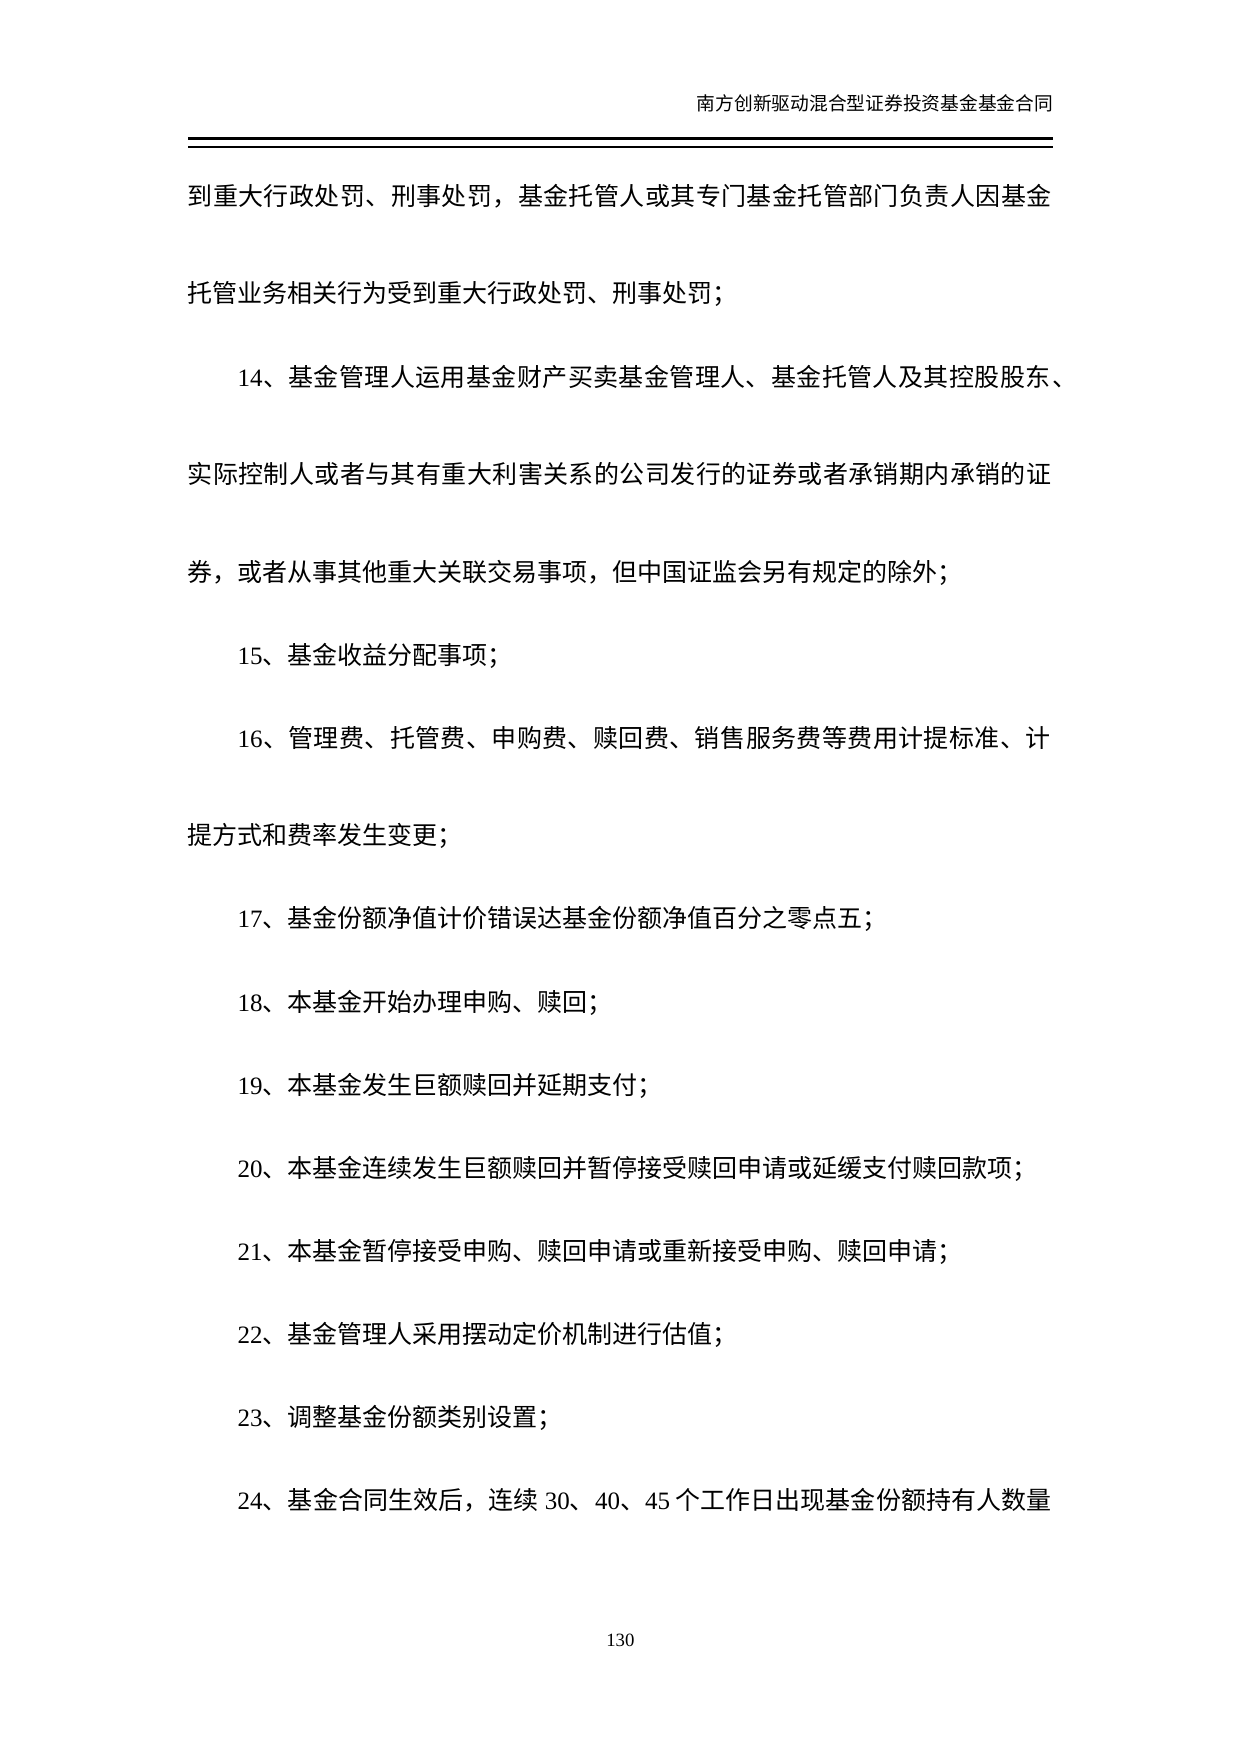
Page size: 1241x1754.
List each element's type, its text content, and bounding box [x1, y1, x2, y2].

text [187, 1466, 1053, 1531]
text 17、基金份额净值计价错误达基金份额净值百分之零点五； [187, 884, 1053, 949]
text 15、基金收益分配事项； [187, 621, 1053, 686]
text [187, 162, 1053, 324]
text 16、管理费、托管费、申购费、赎回费、销售服务费等费用计提标准、计提方式和费率发生变更； [187, 704, 1053, 866]
text 19、本基金发生巨额赎回并延期支付； [187, 1051, 1053, 1116]
text 22、基金管理人采用摆动定价机制进行估值； [187, 1300, 1053, 1365]
text 20、本基金连续发生巨额赎回并暂停接受赎回申请或延缓支付赎回款项； [187, 1134, 1053, 1199]
text 18、本基金开始办理申购、赎回； [187, 968, 1053, 1033]
text 23、调整基金份额类别设置； [187, 1383, 1053, 1448]
text 21、本基金暂停接受申购、赎回申请或重新接受申购、赎回申请； [187, 1217, 1053, 1282]
text 14、基金管理人运用基金财产买卖基金管理人、基金托管人及其控股股东、实际控制人或者与其有重大利害关系的公司发行的证券或者承销期内承销的证券，或者从事其他重大关联交易事项，但中国证监会另有规定的除外； [187, 343, 1053, 603]
